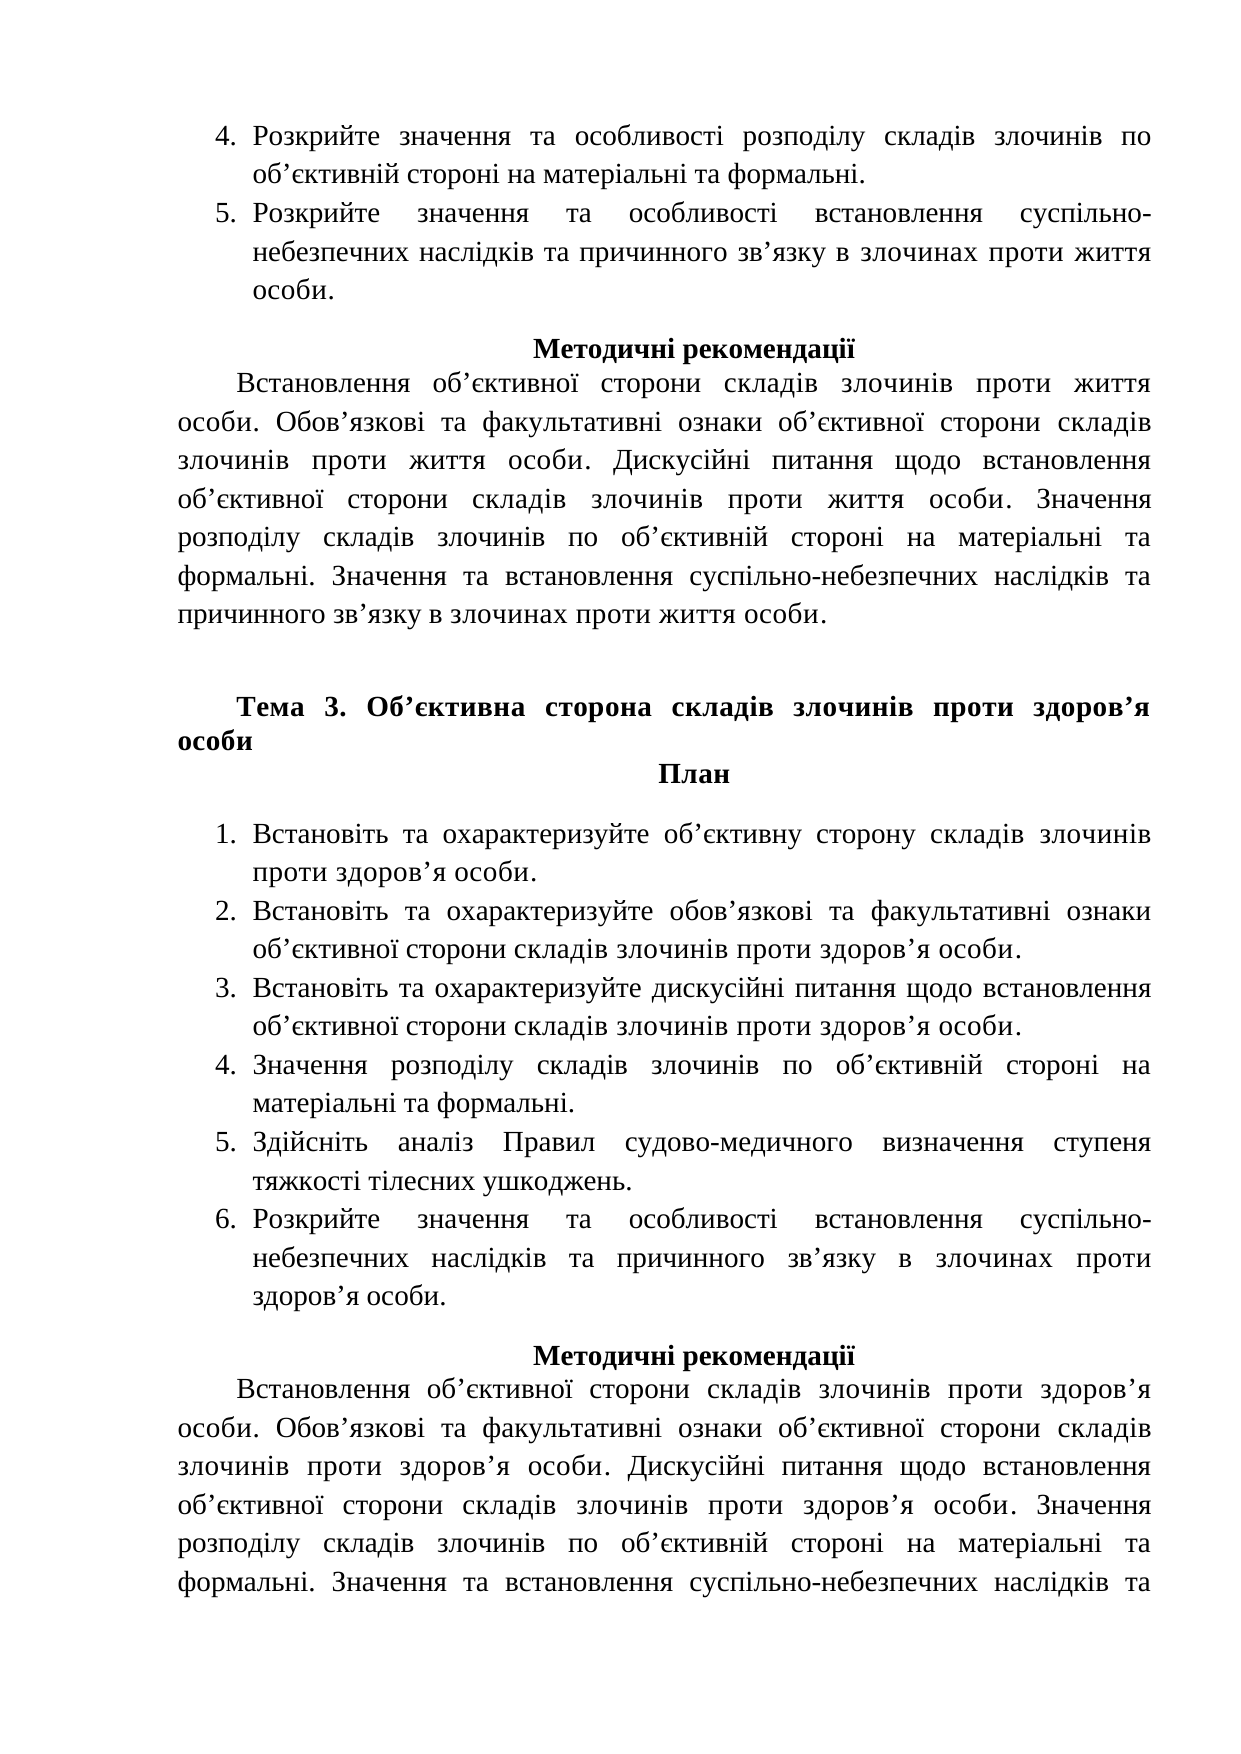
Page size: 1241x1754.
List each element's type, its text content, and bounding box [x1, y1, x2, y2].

text Тема 3. Об’єктивна сторона складів злочинів проти здоров’я особи [177, 689, 1152, 756]
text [177, 1371, 1152, 1597]
list Встановіть та охарактеризуйте дискусійні питання щодо встановлення об’єктивної сторони складів злочинів проти здоров’я особи. [215, 970, 1152, 1042]
text Методичні рекомендації [177, 332, 1152, 365]
list Здійсніть аналіз Правил судово-медичного визначення ступеня тяжкості тілесних ушкоджень. [215, 1124, 1152, 1196]
list Розкрийте значення та особливості встановлення суспільно-небезпечних наслідків та причинного зв’язку в злочинах проти здоров’я особи. [215, 1201, 1152, 1312]
list Встановіть та охарактеризуйте обов’язкові та факультативні ознаки об’єктивної сторони складів злочинів проти здоров’я особи. [215, 893, 1152, 965]
text План [177, 756, 1152, 790]
list Розкрийте значення та особливості розподілу складів злочинів по об’єктивній стороні на матеріальні та формальні. [215, 118, 1152, 190]
list Значення розподілу складів злочинів по об’єктивній стороні на матеріальні та формальні. [215, 1047, 1152, 1119]
list Встановіть та охарактеризуйте об’єктивну сторону складів злочинів проти здоров’я особи. [215, 816, 1152, 888]
text Методичні рекомендації [177, 1338, 1152, 1371]
list Розкрийте значення та особливості встановлення суспільно-небезпечних наслідків та причинного зв’язку в злочинах проти життя особи. [215, 195, 1152, 306]
text Встановлення об’єктивної сторони складів злочинів проти життя особи. Обов’язкові та факультативні ознаки об’єктивної сторони складів злочинів проти життя особи. Дискусійні питання щодо встановлення об’єктивної сторони складів злочинів проти життя особи. Значення розподілу складів злочинів по об’єктивній стороні на матеріальні та формальні. Значення та встановлення суспільно-небезпечних наслідків та причинного зв’язку в злочинах проти життя особи. [177, 365, 1152, 630]
